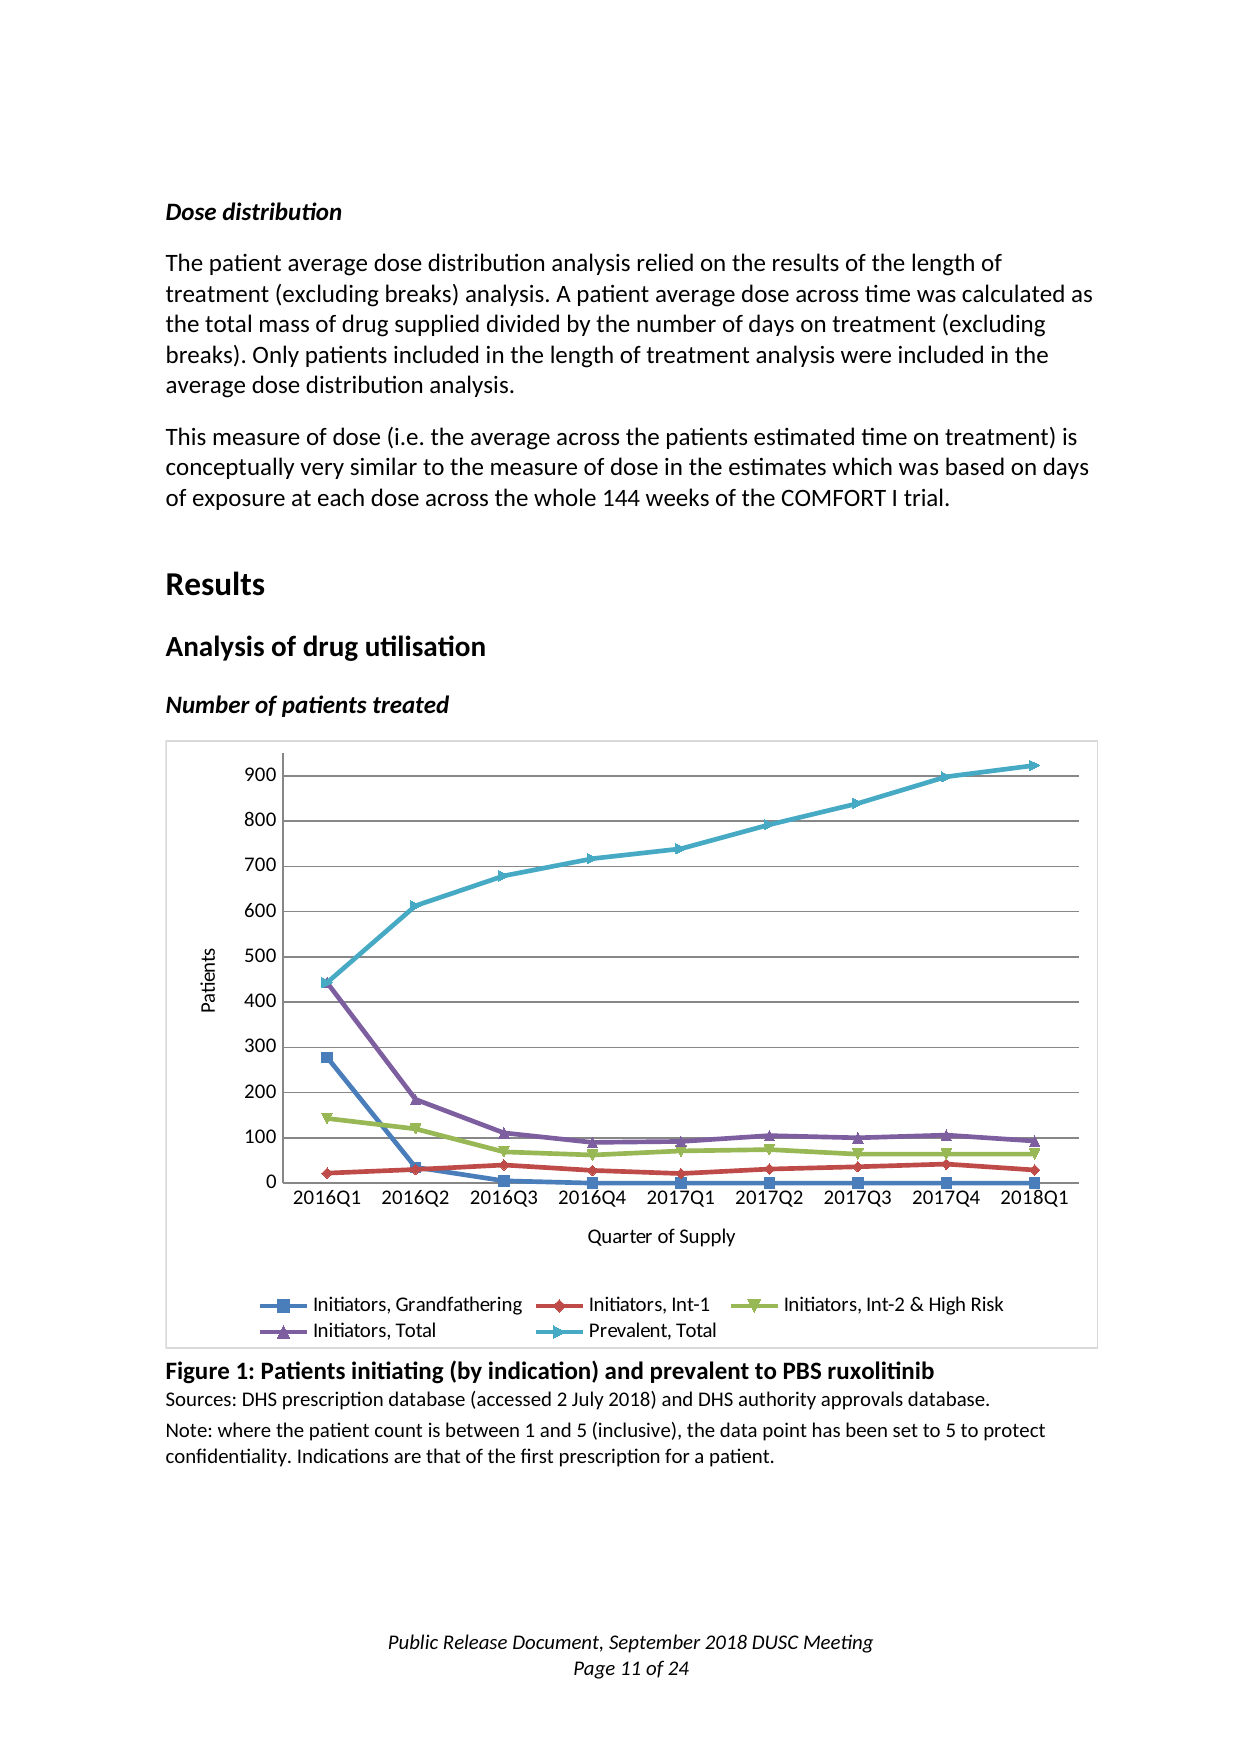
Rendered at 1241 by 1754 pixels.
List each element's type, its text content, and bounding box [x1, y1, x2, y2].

subtitle Dose distribution [165, 196, 1098, 227]
text This measure of dose (i.e. the average across the patients estimated time on treatment) is conceptually very similar to the measure of dose in the estimates which was based on days of exposure at each dose across the whole 144 weeks of the COMFORT I trial. [165, 421, 1098, 513]
text Figure 1: Patients initiating (by indication) and prevalent to PBS ruxolitinib Sources: DHS prescription database (accessed 2 July 2018) and DHS authority approvals database. [165, 1355, 1098, 1411]
subtitle Results [165, 563, 1098, 603]
subtitle Number of patients treated [165, 689, 1098, 719]
text Note: where the patient count is between 1 and 5 (inclusive), the data point has been set to 5 to protect confidentiality. Indications are that of the first prescription for a patient. [165, 1417, 1098, 1468]
subtitle Analysis of drug utilisation [165, 628, 1098, 664]
text The patient average dose distribution analysis relied on the results of the length of treatment (excluding breaks) analysis. A patient average dose across time was calculated as the total mass of drug supplied divided by the number of days on treatment (excluding breaks). Only patients included in the length of treatment analysis were included in the average dose distribution analysis. [165, 248, 1098, 400]
